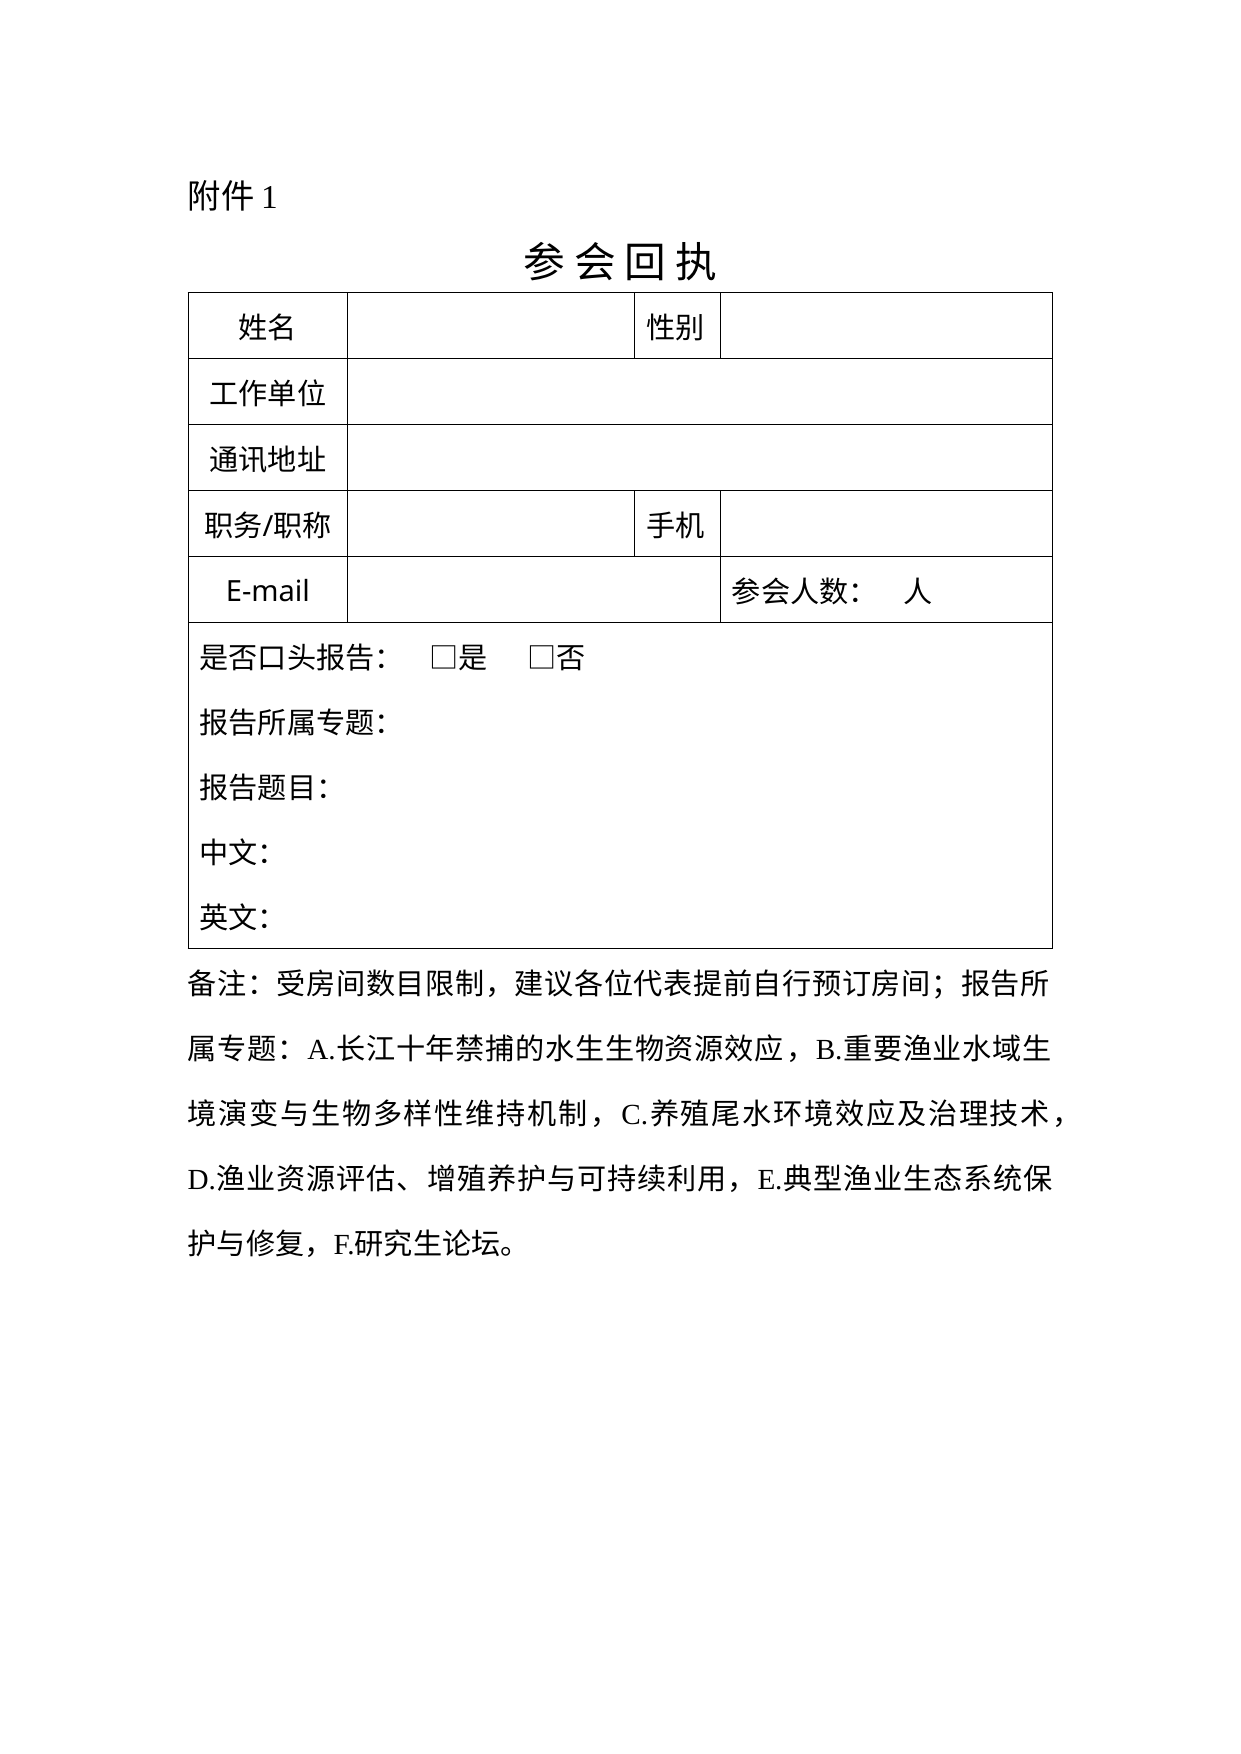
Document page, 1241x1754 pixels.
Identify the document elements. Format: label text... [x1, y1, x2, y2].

text 备注：受房间数目限制，建议各位代表提前自行预订房间；报告所属专题：A.长江十年禁捕的水生生物资源效应，B.重要渔业水域生境演变与生物多样性维持机制，C.养殖尾水环境效应及治理技术，D.渔业资源评估、增殖养护与可持续利用，E.典型渔业生态系统保护与修复，F.研究生论坛。 [187, 949, 1053, 1274]
table_cell 参会人数： 人 [721, 557, 1052, 622]
table_cell 手机 [635, 491, 720, 556]
table_cell [348, 425, 1052, 490]
table_cell 职务/职称 [189, 491, 347, 556]
text 参 会 回 执 [187, 227, 1053, 292]
table_cell [348, 557, 720, 622]
table_header [721, 293, 1052, 358]
table_header 性别 [635, 293, 720, 358]
table_header 姓名 [189, 293, 347, 358]
table_cell [721, 491, 1052, 556]
table_cell 工作单位 [189, 359, 347, 424]
text 附件1 [187, 162, 1053, 227]
table_cell 是否口头报告： □是 □否 报告所属专题： 报告题目： 中文： 英文： [189, 623, 1052, 948]
table_cell 通讯地址 [189, 425, 347, 490]
table_cell [348, 491, 634, 556]
table_header [348, 293, 634, 358]
table_cell E-mail [189, 557, 347, 622]
table_cell [348, 359, 1052, 424]
